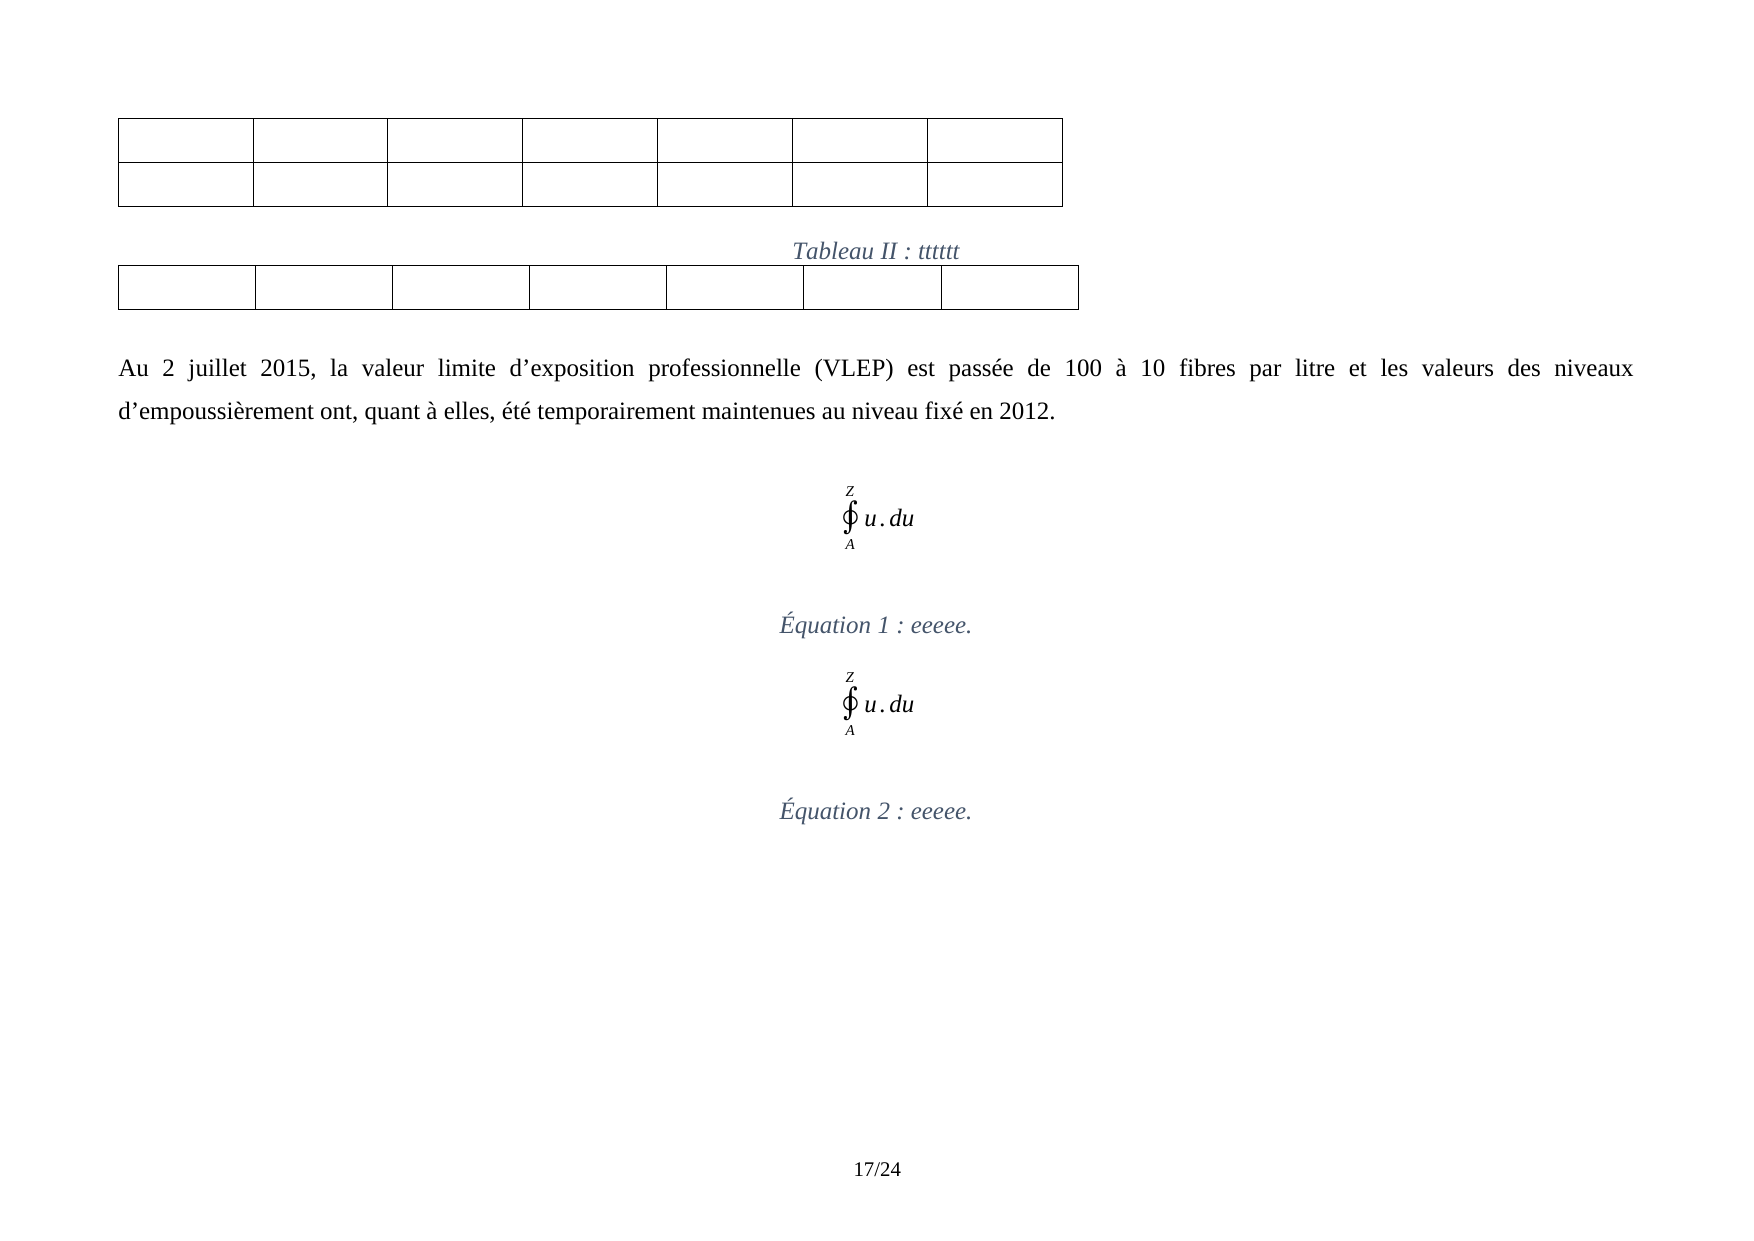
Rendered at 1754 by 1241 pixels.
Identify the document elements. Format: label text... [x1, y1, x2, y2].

table_cell [928, 119, 1062, 162]
table_cell [658, 163, 792, 206]
table_header [667, 266, 803, 309]
table_cell [119, 163, 253, 206]
table_header [804, 266, 941, 309]
table_header [119, 266, 255, 309]
table_cell [523, 163, 657, 206]
table_cell [119, 119, 253, 162]
table_cell [928, 163, 1062, 206]
table_cell [388, 163, 522, 206]
text Au 2 juillet 2015, la valeur limite d’exposition professionnelle (VLEP) est passée de 100 à 10 fibres par litre et les valeurs des niveaux d’empoussièrement ont, quant à elles, été temporairement maintenues au niveau fixé en 2012. [118, 353, 1636, 425]
table_cell [793, 163, 927, 206]
table_header [256, 266, 392, 309]
table_header [942, 266, 1078, 309]
table_cell [523, 119, 657, 162]
table_cell [388, 119, 522, 162]
table_header [530, 266, 666, 309]
table_cell [793, 119, 927, 162]
table_header [393, 266, 529, 309]
table_cell [658, 119, 792, 162]
table_cell [254, 163, 387, 206]
table_cell [254, 119, 387, 162]
